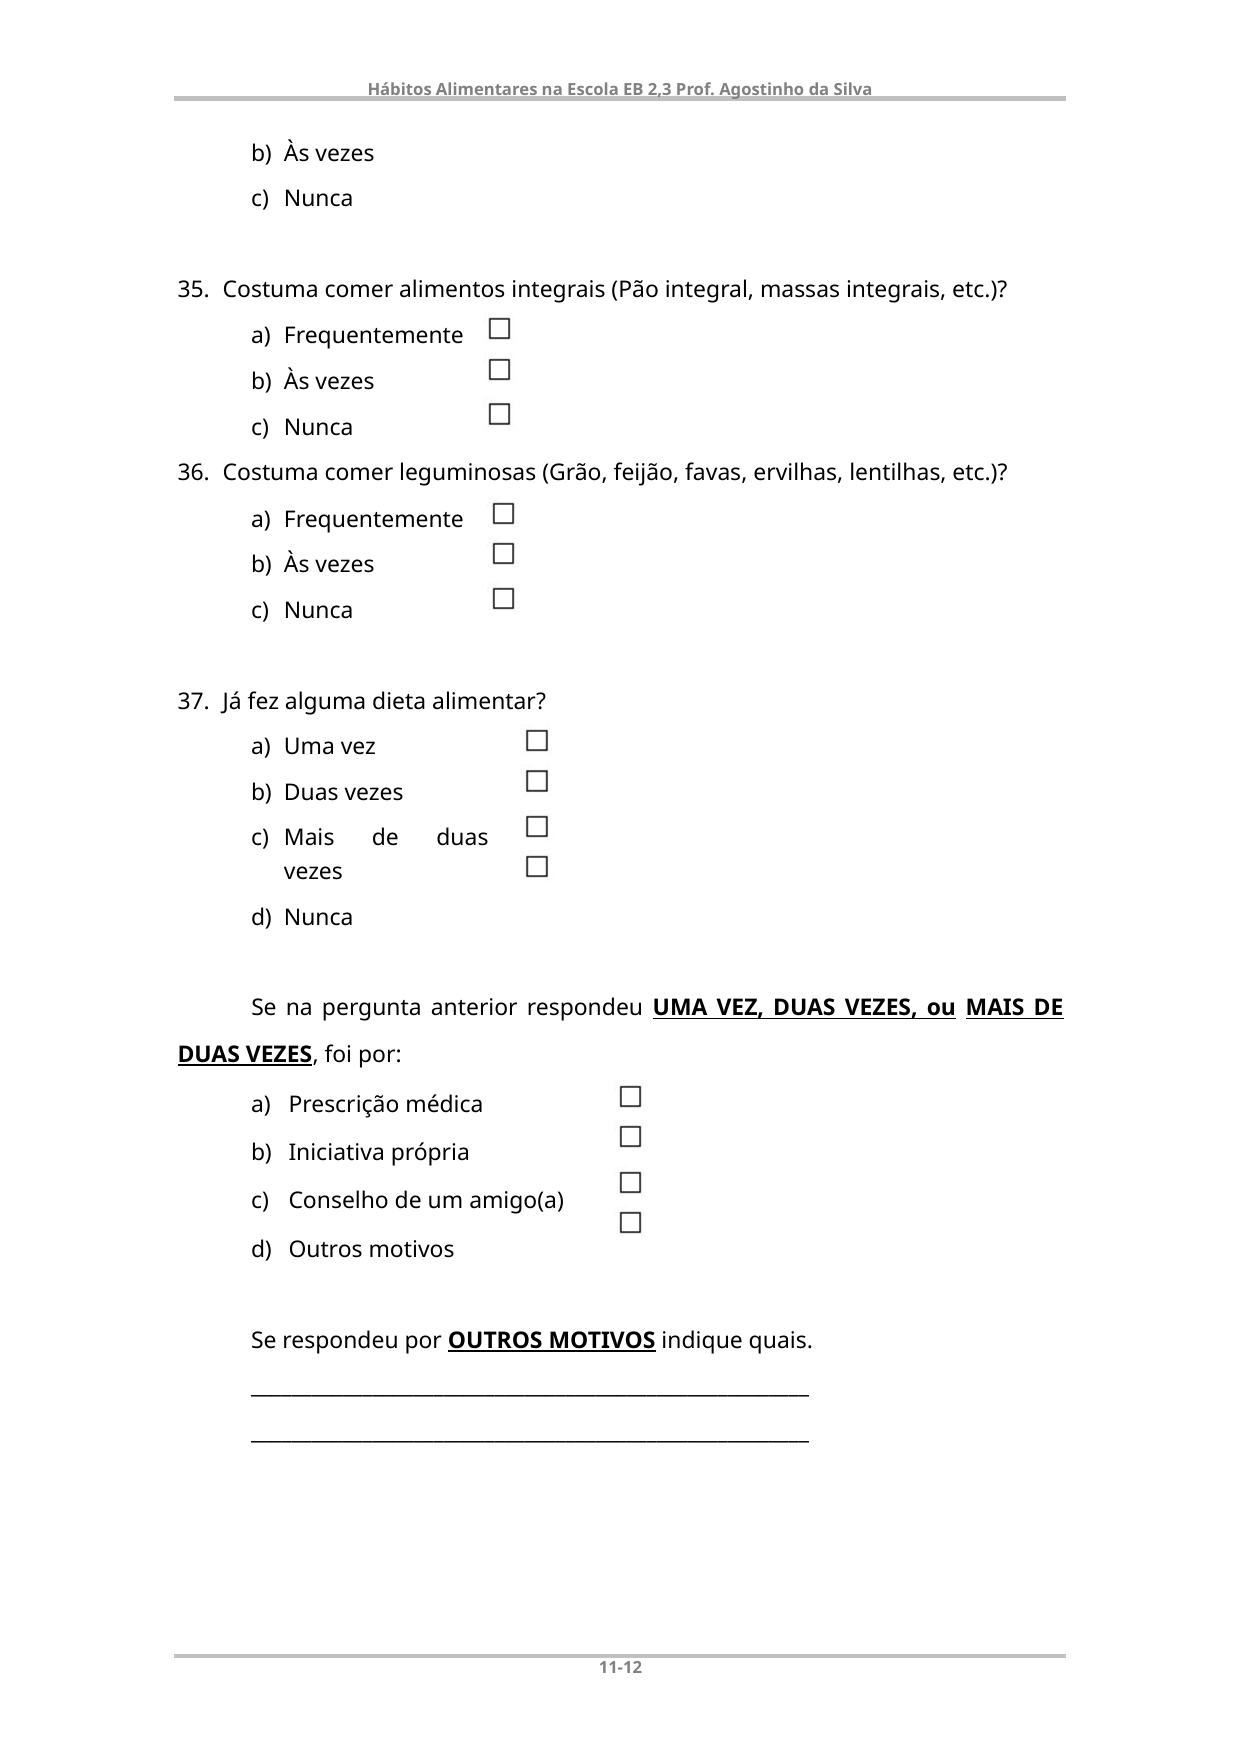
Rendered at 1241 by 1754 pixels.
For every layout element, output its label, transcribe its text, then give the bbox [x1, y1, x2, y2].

picture [520, 724, 553, 756]
picture [614, 1120, 646, 1152]
list Prescrição médica [251, 1087, 567, 1119]
picture [483, 353, 515, 385]
list Às vezes [251, 136, 488, 168]
list Já fez alguma dieta alimentar? [177, 684, 1063, 716]
picture [520, 810, 553, 842]
picture [487, 497, 519, 529]
picture [487, 582, 519, 614]
list Nunca [251, 594, 488, 625]
list Duas vezes [251, 776, 488, 807]
list Conselho de um amigo(a) [251, 1184, 567, 1216]
list Nunca [251, 900, 488, 932]
list Outros motivos [251, 1233, 567, 1264]
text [251, 1369, 1063, 1400]
list Frequentemente [251, 503, 488, 534]
picture [483, 397, 515, 430]
picture [520, 764, 553, 797]
list Costuma comer leguminosas (Grão, feijão, favas, ervilhas, lentilhas, etc.)? [177, 456, 1063, 487]
text Se respondeu por OUTROS MOTIVOS indique quais. [251, 1324, 1063, 1355]
list Mais de duas vezes [251, 821, 488, 886]
picture [614, 1080, 646, 1112]
list Às vezes [251, 365, 488, 396]
picture [483, 312, 515, 344]
list Nunca [251, 182, 488, 213]
picture [614, 1206, 646, 1238]
text Se na pergunta anterior respondeu UMA VEZ, DUAS VEZES, ou MAIS DE DUAS VEZES, foi por: [177, 991, 1063, 1069]
list Iniciativa própria [251, 1136, 567, 1167]
picture [487, 537, 519, 569]
list Nunca [251, 410, 488, 442]
list Às vezes [251, 548, 488, 579]
list Frequentemente [251, 319, 488, 351]
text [251, 1415, 1063, 1446]
picture [520, 850, 553, 882]
list Uma vez [251, 730, 488, 761]
list Costuma comer alimentos integrais (Pão integral, massas integrais, etc.)? [177, 273, 1063, 304]
picture [614, 1166, 646, 1198]
